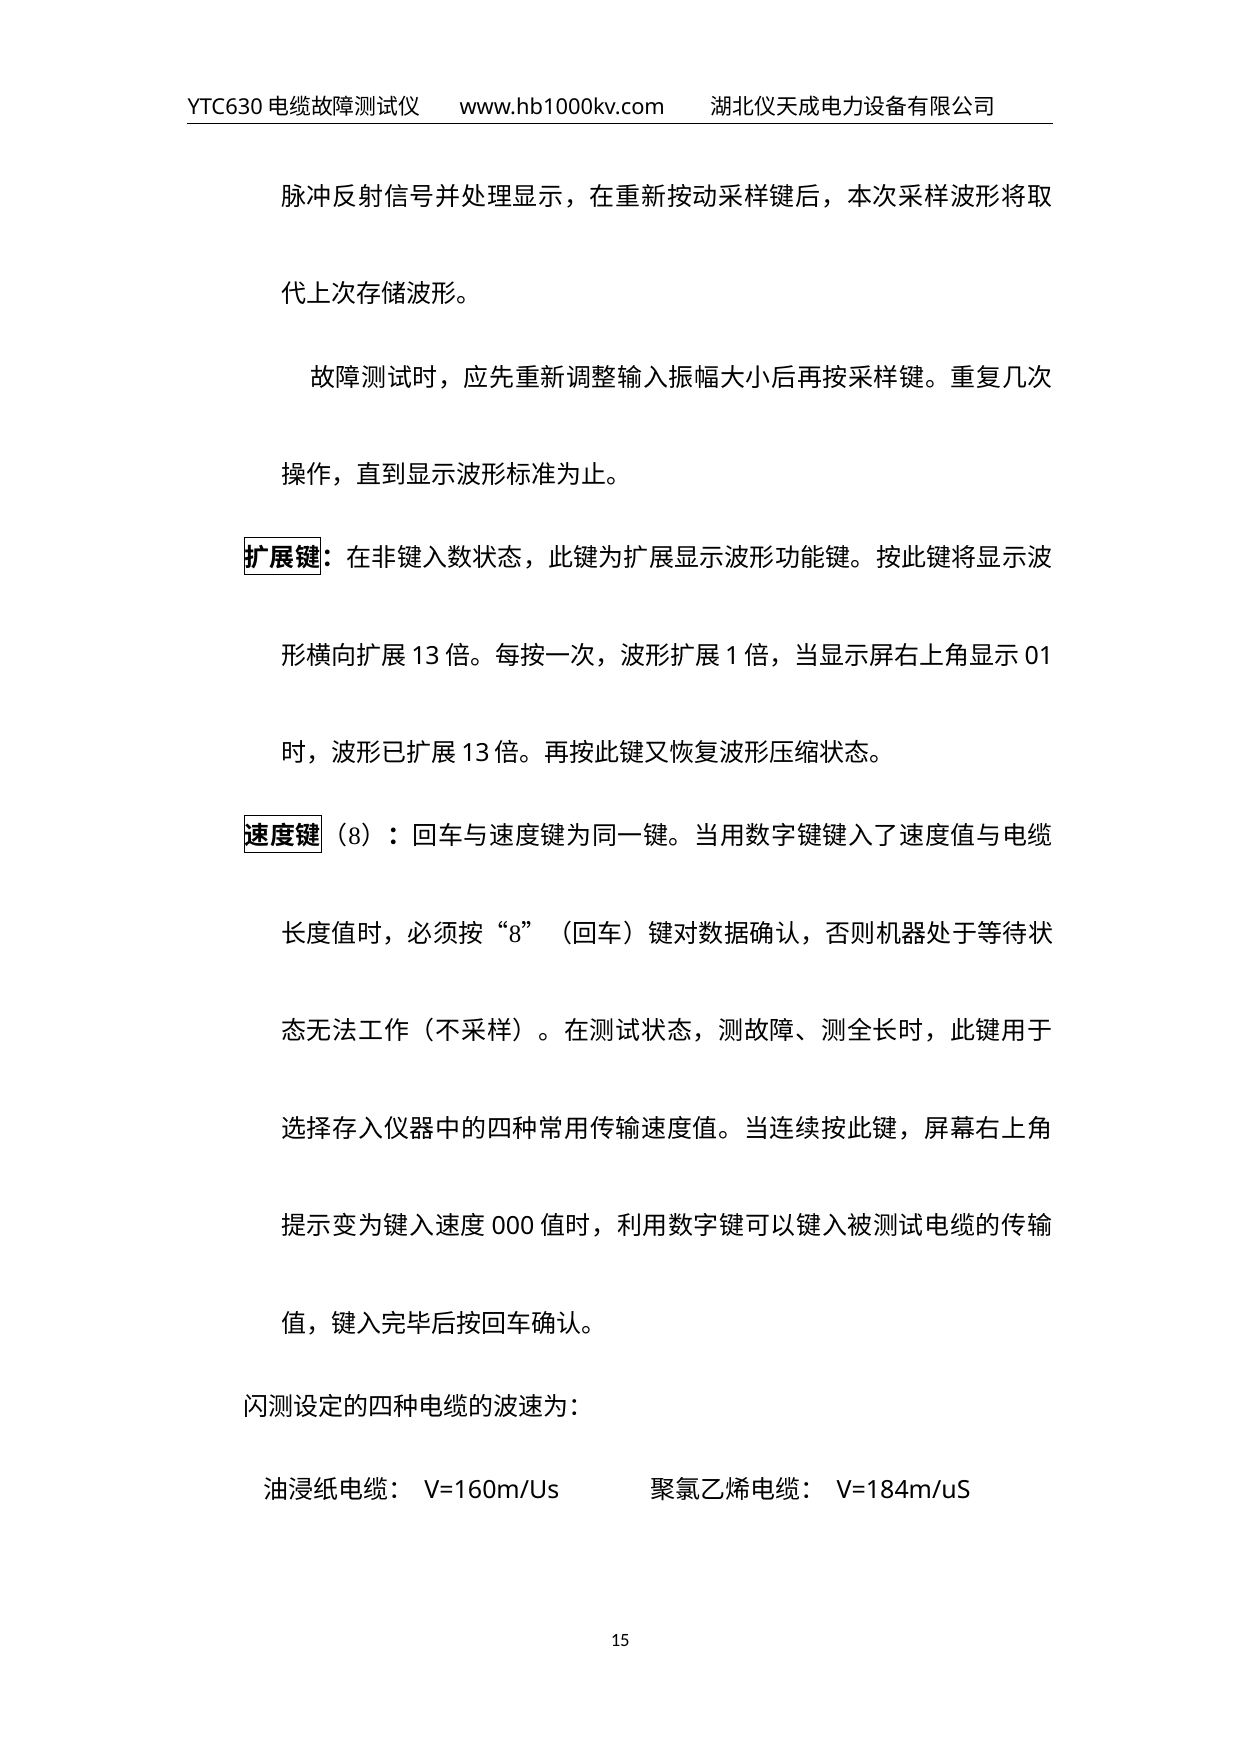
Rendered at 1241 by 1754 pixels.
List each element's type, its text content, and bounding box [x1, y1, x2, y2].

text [243, 162, 1053, 324]
text 速度键（）：回车与速度键为同一键。当用数字键键入了速度值与电缆长度值时，必须按“”（回车）键对数据确认，否则机器处于等待状态无法工作（不采样）。在测试状态，测故障、测全长时，此键用于选择存入仪器中的四种常用传输速度值。当连续按此键，屏幕右上角提示变为键入速度000值时，利用数字键可以键入被测试电缆的传输值，键入完毕后按回车确认。 [243, 801, 1053, 1354]
text 扩展键：在非键入数状态，此键为扩展显示波形功能键。按此键将显示波形横向扩展13倍。每按一次，波形扩展1倍，当显示屏右上角显示01时，波形已扩展13倍。再按此键又恢复波形压缩状态。 [243, 523, 1053, 783]
text 油浸纸电缆： V=160m/Us 聚氯乙烯电缆： V=184m/uS [243, 1455, 1053, 1520]
text 故障测试时，应先重新调整输入振幅大小后再按采样键。重复几次操作，直到显示波形标准为止。 [281, 343, 1053, 505]
text 闪测设定的四种电缆的波速为： [243, 1372, 1053, 1437]
